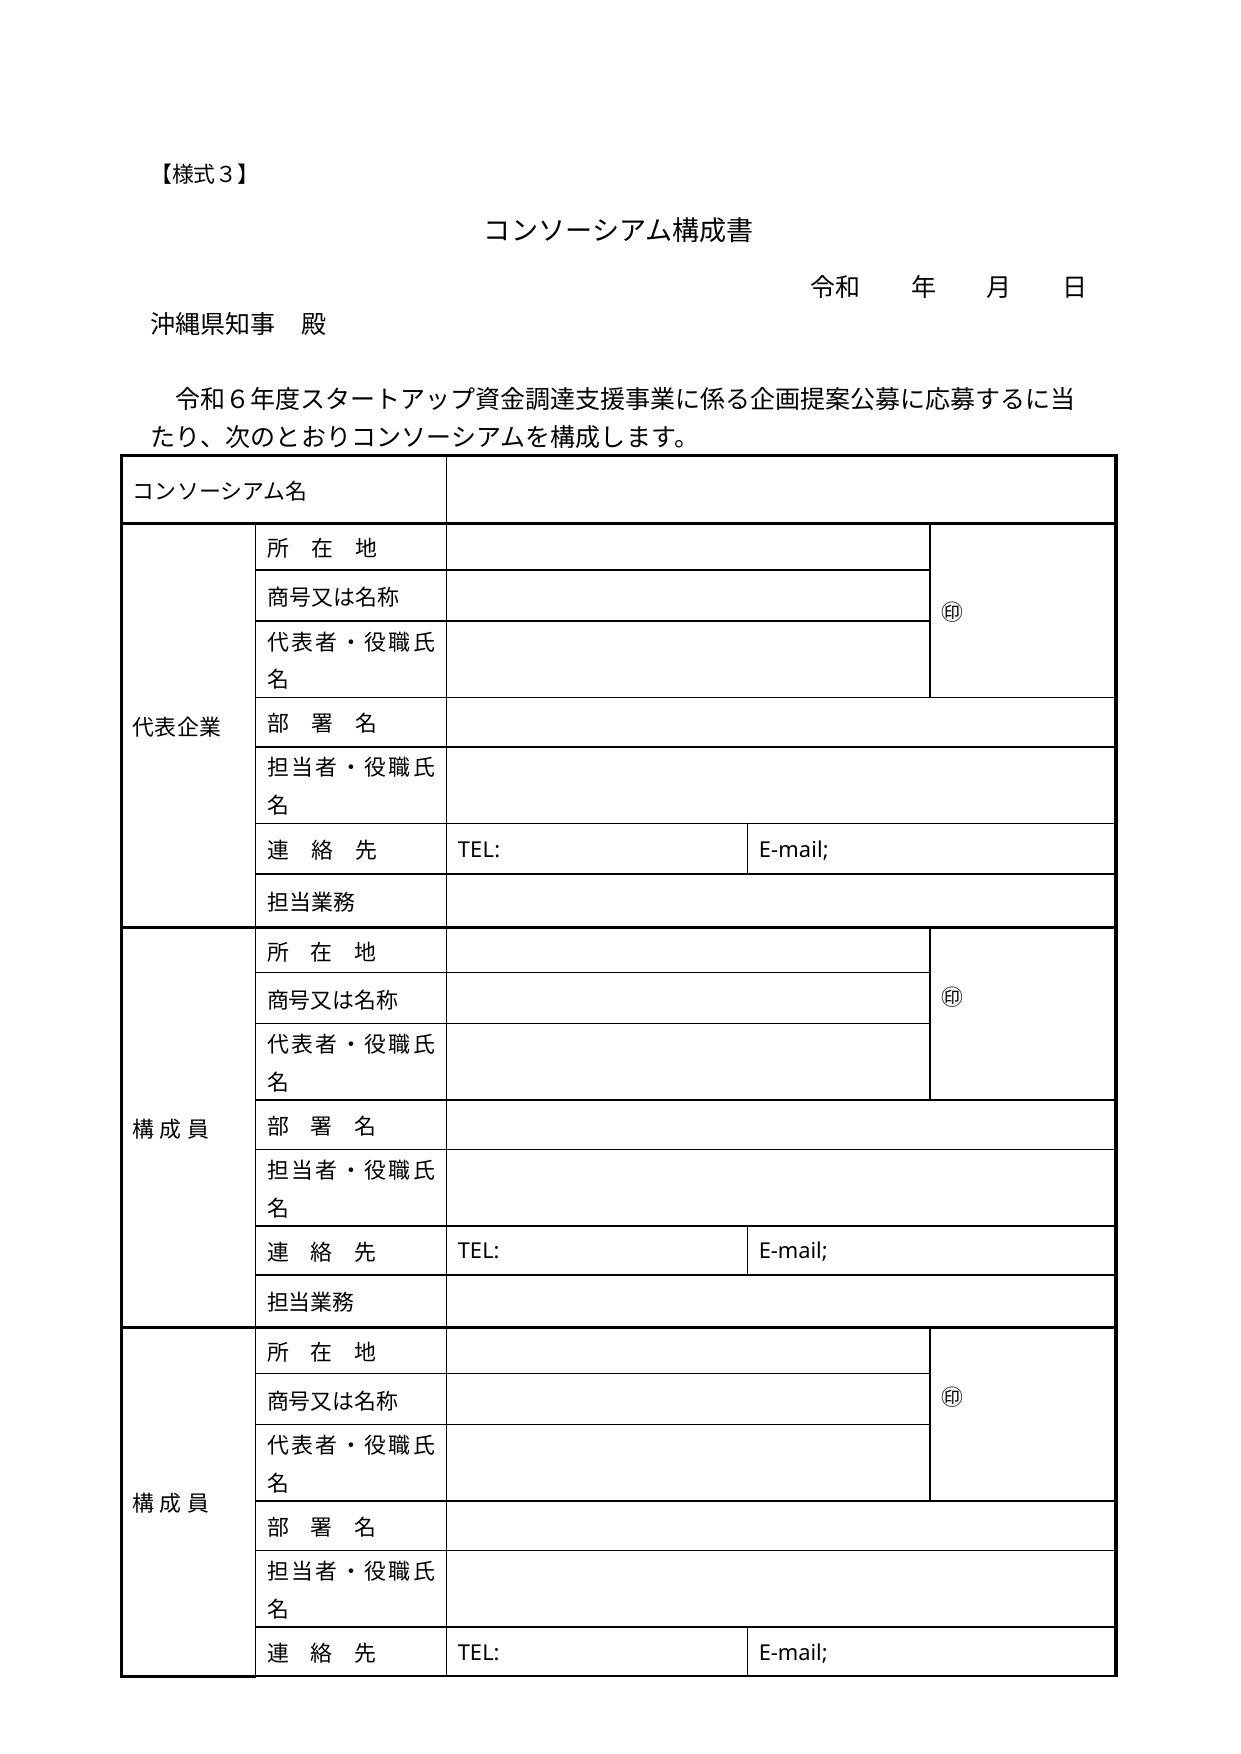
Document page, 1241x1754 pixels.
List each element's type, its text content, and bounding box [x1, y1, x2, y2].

table_cell ㊞ [931, 1329, 1114, 1500]
table_cell E-mail; [748, 824, 1114, 873]
table_header [447, 457, 1114, 522]
table_cell [447, 1425, 929, 1500]
table_cell E-mail; [748, 1628, 1114, 1675]
table_cell 担当者・役職氏名 [256, 748, 446, 822]
table_cell 商号又は名称 [256, 571, 446, 620]
table_cell 代表者・役職氏名 [256, 622, 446, 697]
table_cell [447, 1024, 929, 1099]
table_cell [447, 525, 929, 569]
table_cell 代表企業 [123, 525, 255, 926]
text 令和６年度スタートアップ資金調達支援事業に係る企画提案公募に応募するに当たり、次のとおりコンソーシアムを構成します。 [150, 379, 1087, 454]
table_cell TEL: [447, 1227, 747, 1274]
table_cell 担当業務 [256, 875, 446, 926]
table_cell 連 絡 先 [256, 1628, 446, 1675]
table_cell [447, 571, 929, 620]
table_cell ㊞ [931, 525, 1114, 697]
table_header コンソーシアム名 [123, 457, 446, 522]
table_cell [447, 875, 1114, 926]
table_cell [447, 929, 929, 971]
table_cell 所 在 地 [256, 525, 446, 569]
table_cell [447, 1276, 1114, 1326]
table_cell TEL: [447, 1628, 747, 1675]
text 【様式３】 [150, 154, 1087, 191]
table_cell 商号又は名称 [256, 1374, 446, 1424]
table_cell TEL: [447, 824, 747, 873]
text コンソーシアム構成書 [150, 191, 1087, 266]
table_cell 代表者・役職氏名 [256, 1425, 446, 1500]
table_cell [447, 1502, 1114, 1549]
table_cell E-mail; [748, 1227, 1114, 1274]
table_cell [447, 1329, 929, 1372]
table_cell [447, 1150, 1114, 1225]
table_cell 所 在 地 [256, 1329, 446, 1372]
table_cell [447, 1551, 1114, 1626]
table_cell 商号又は名称 [256, 973, 446, 1023]
table_cell 所 在 地 [256, 929, 446, 971]
table_cell 部 署 名 [256, 698, 446, 746]
table_cell 担当業務 [256, 1276, 446, 1326]
table_cell 連 絡 先 [256, 1227, 446, 1274]
table_cell 代表者・役職氏名 [256, 1024, 446, 1099]
table_cell [447, 973, 929, 1023]
table_cell 担当者・役職氏名 [256, 1551, 446, 1626]
table_cell [447, 698, 1114, 746]
table_cell 連 絡 先 [256, 824, 446, 873]
table_cell 担当者・役職氏名 [256, 1150, 446, 1225]
table_cell 構 成 員 [123, 1329, 255, 1675]
table_cell 構 成 員 [123, 929, 255, 1326]
table_cell 部 署 名 [256, 1101, 446, 1148]
table_cell 部 署 名 [256, 1502, 446, 1549]
table_cell [447, 1374, 929, 1424]
text 沖縄県知事 殿 [150, 304, 1087, 341]
table_cell [447, 1101, 1114, 1148]
text 令和 年 月 日 [150, 266, 1087, 304]
table_cell [447, 622, 929, 697]
table_cell [447, 748, 1114, 822]
table_cell ㊞ [931, 929, 1114, 1099]
